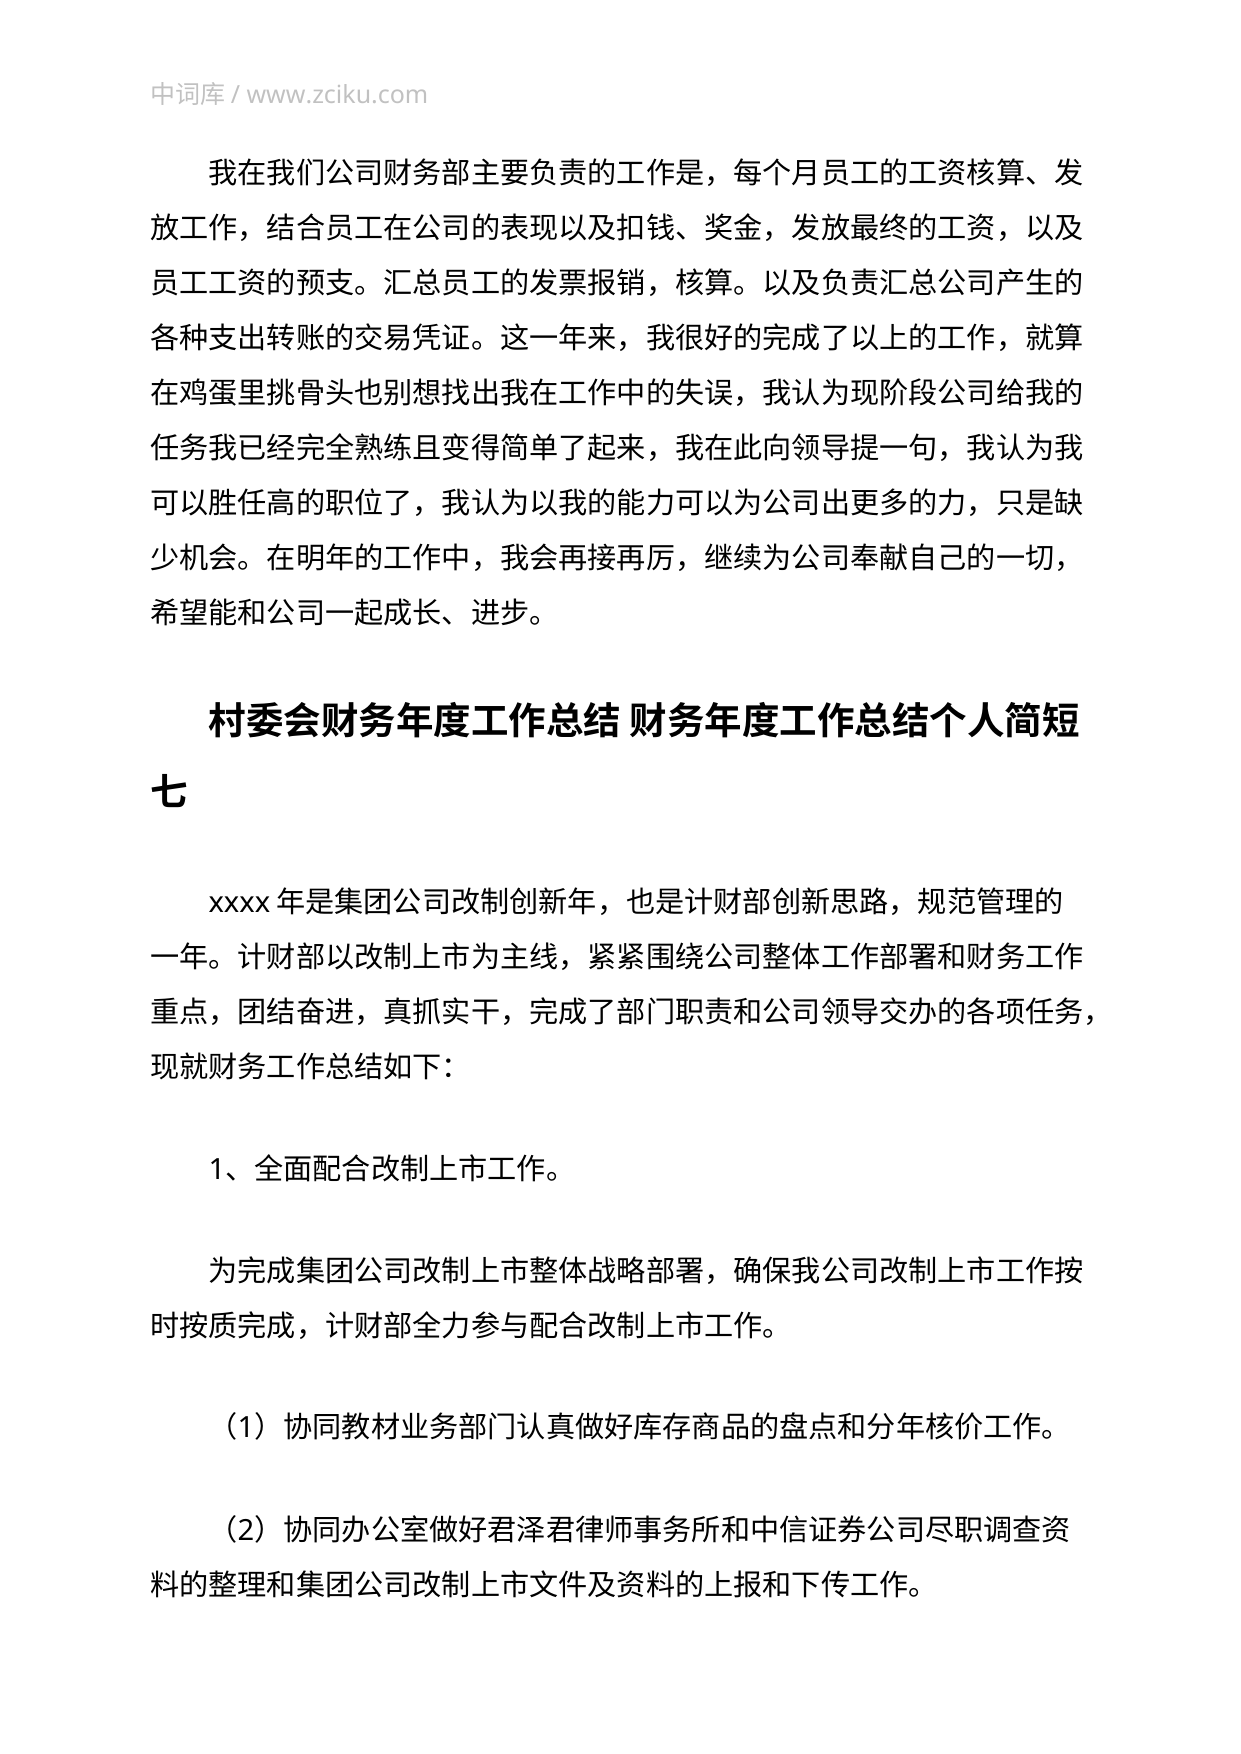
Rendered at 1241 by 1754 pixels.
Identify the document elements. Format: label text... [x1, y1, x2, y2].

text 为完成集团公司改制上市整体战略部署，确保我公司改制上市工作按时按质完成，计财部全力参与配合改制上市工作。 [150, 1247, 1090, 1344]
text （1）协同教材业务部门认真做好库存商品的盘点和分年核价工作。 [150, 1404, 1090, 1446]
text 1、全面配合改制上市工作。 [150, 1145, 1090, 1188]
text 村委会财务年度工作总结 财务年度工作总结个人简短七 [150, 691, 1090, 816]
text （2）协同办公室做好君泽君律师事务所和中信证券公司尽职调查资料的整理和集团公司改制上市文件及资料的上报和下传工作。 [150, 1506, 1090, 1603]
text xxxx年是集团公司改制创新年，也是计财部创新思路，规范管理的一年。计财部以改制上市为主线，紧紧围绕公司整体工作部署和财务工作重点，团结奋进，真抓实干，完成了部门职责和公司领导交办的各项任务，现就财务工作总结如下： [150, 879, 1090, 1086]
text 我在我们公司财务部主要负责的工作是，每个月员工的工资核算、发放工作，结合员工在公司的表现以及扣钱、奖金，发放最终的工资，以及员工工资的预支。汇总员工的发票报销，核算。以及负责汇总公司产生的各种支出转账的交易凭证。这一年来，我很好的完成了以上的工作，就算在鸡蛋里挑骨头也别想找出我在工作中的失误，我认为现阶段公司给我的任务我已经完全熟练且变得简单了起来，我在此向领导提一句，我认为我可以胜任高的职位了，我认为以我的能力可以为公司出更多的力，只是缺少机会。在明年的工作中，我会再接再厉，继续为公司奉献自己的一切，希望能和公司一起成长、进步。 [150, 150, 1090, 631]
